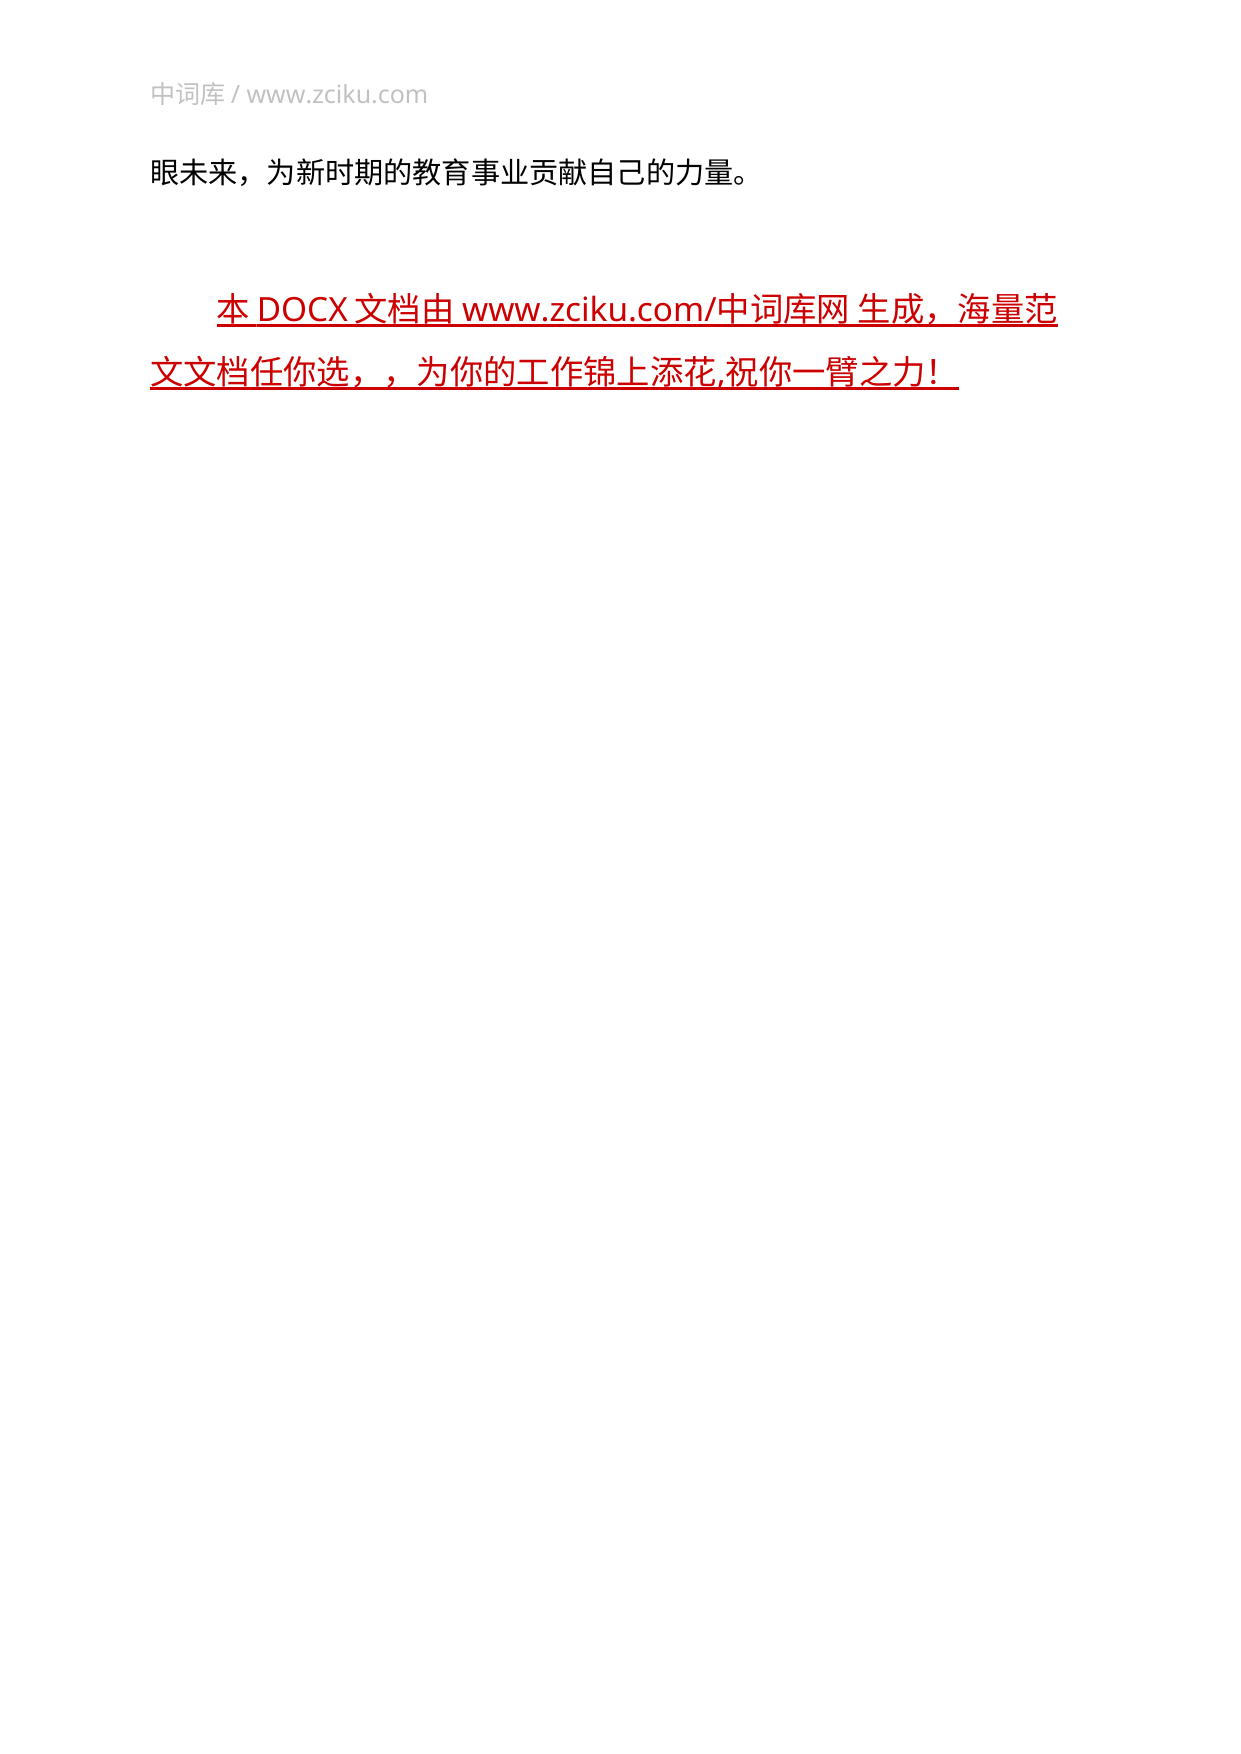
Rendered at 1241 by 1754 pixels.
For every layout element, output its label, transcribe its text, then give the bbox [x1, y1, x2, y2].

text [150, 150, 1090, 192]
text 本DOCX文档由 www.zciku.com/中词库网 生成，海量范文文档任你选，，为你的工作锦上添花,祝你一臂之力！ [150, 283, 1090, 394]
